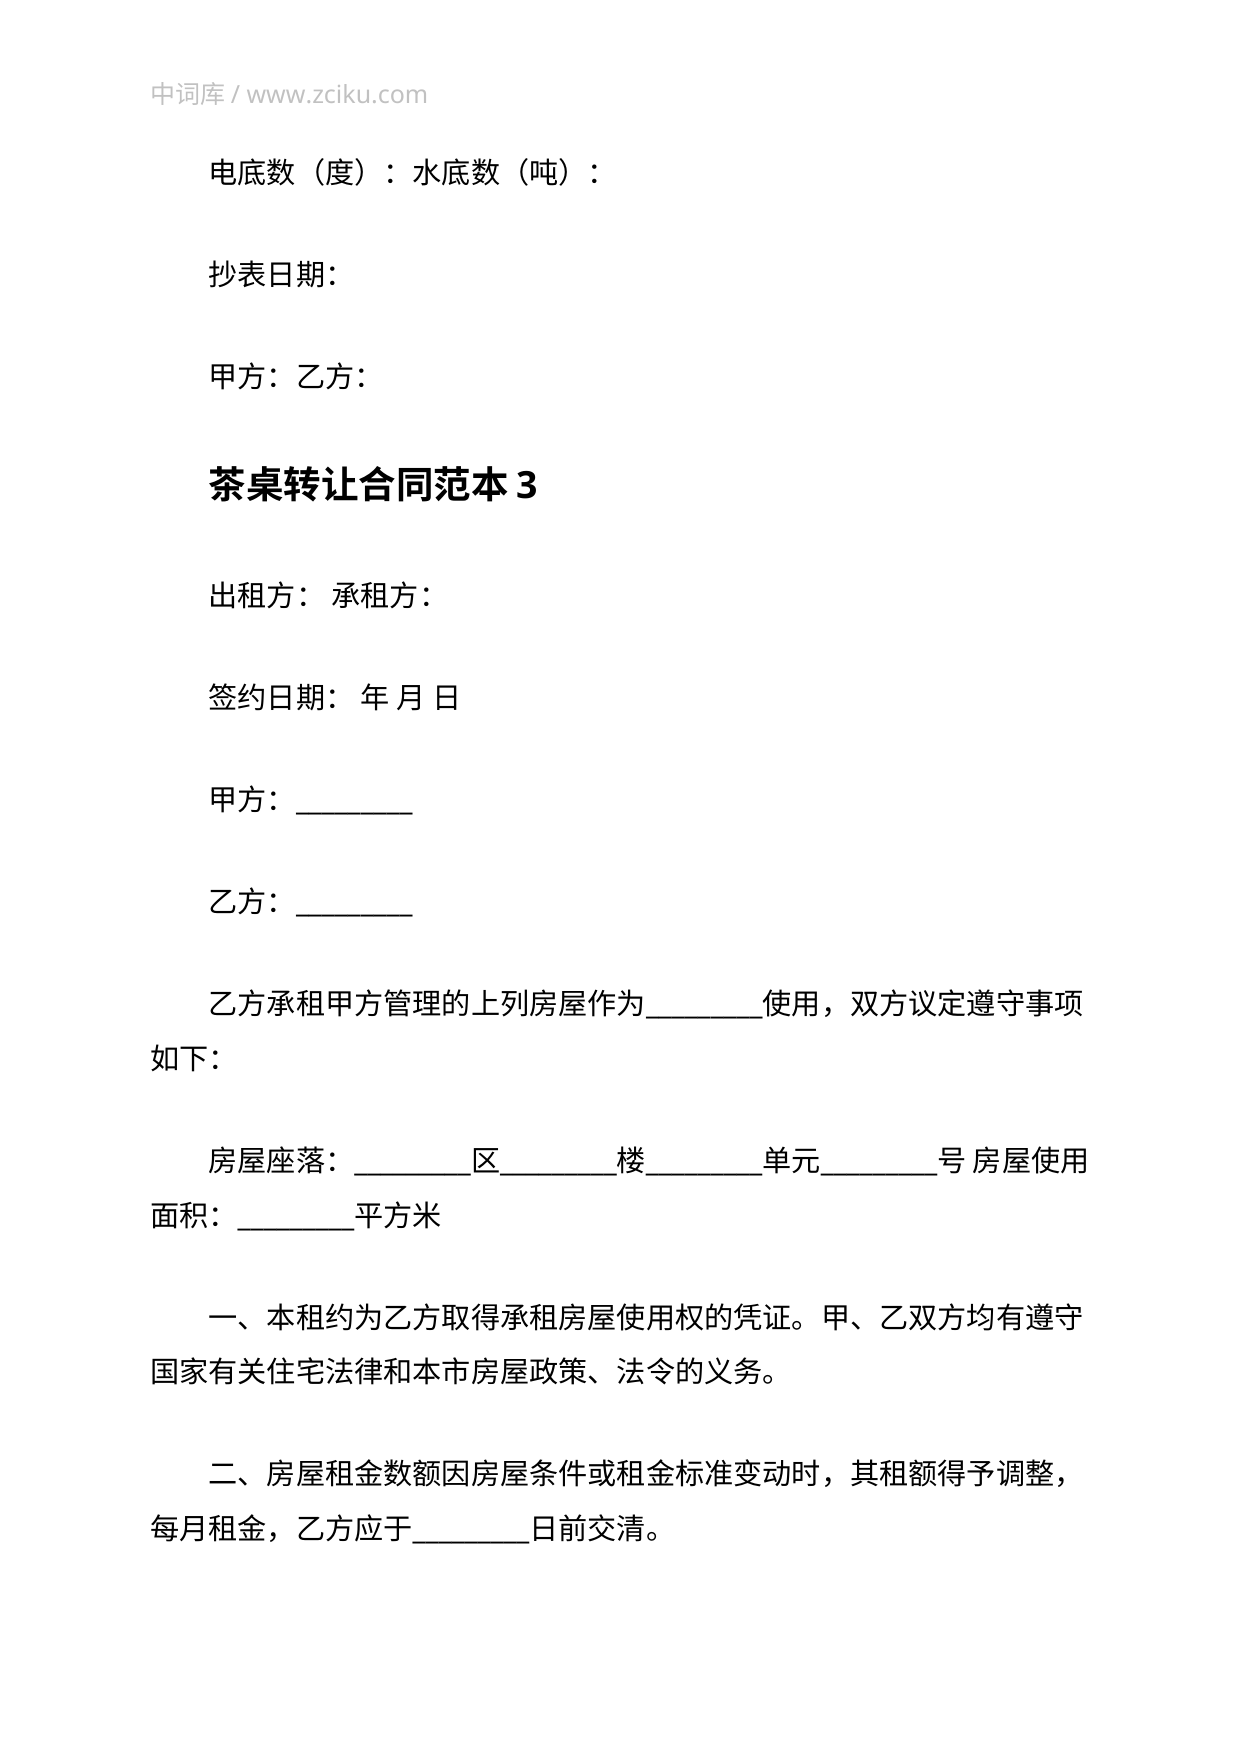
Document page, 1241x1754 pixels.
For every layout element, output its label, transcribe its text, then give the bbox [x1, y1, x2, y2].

text 出租方： 承租方： [150, 573, 1090, 615]
text 一、本租约为乙方取得承租房屋使用权的凭证。甲、乙双方均有遵守国家有关住宅法律和本市房屋政策、法令的义务。 [150, 1294, 1090, 1391]
text 签约日期： 年 月 日 [150, 675, 1090, 717]
text 抄表日期： [150, 252, 1090, 294]
text 乙方：_________ [150, 878, 1090, 921]
text 甲方：乙方： [150, 353, 1090, 396]
text 乙方承租甲方管理的上列房屋作为_________使用，双方议定遵守事项如下： [150, 980, 1090, 1078]
text 二、房屋租金数额因房屋条件或租金标准变动时，其租额得予调整，每月租金，乙方应于_________日前交清。 [150, 1451, 1090, 1548]
text 甲方：_________ [150, 776, 1090, 819]
text 茶桌转让合同范本3 [150, 455, 1090, 510]
text 房屋座落：_________区_________楼_________单元_________号 房屋使用面积：_________平方米 [150, 1137, 1090, 1234]
text 电底数（度）：水底数（吨）： [150, 150, 1090, 192]
